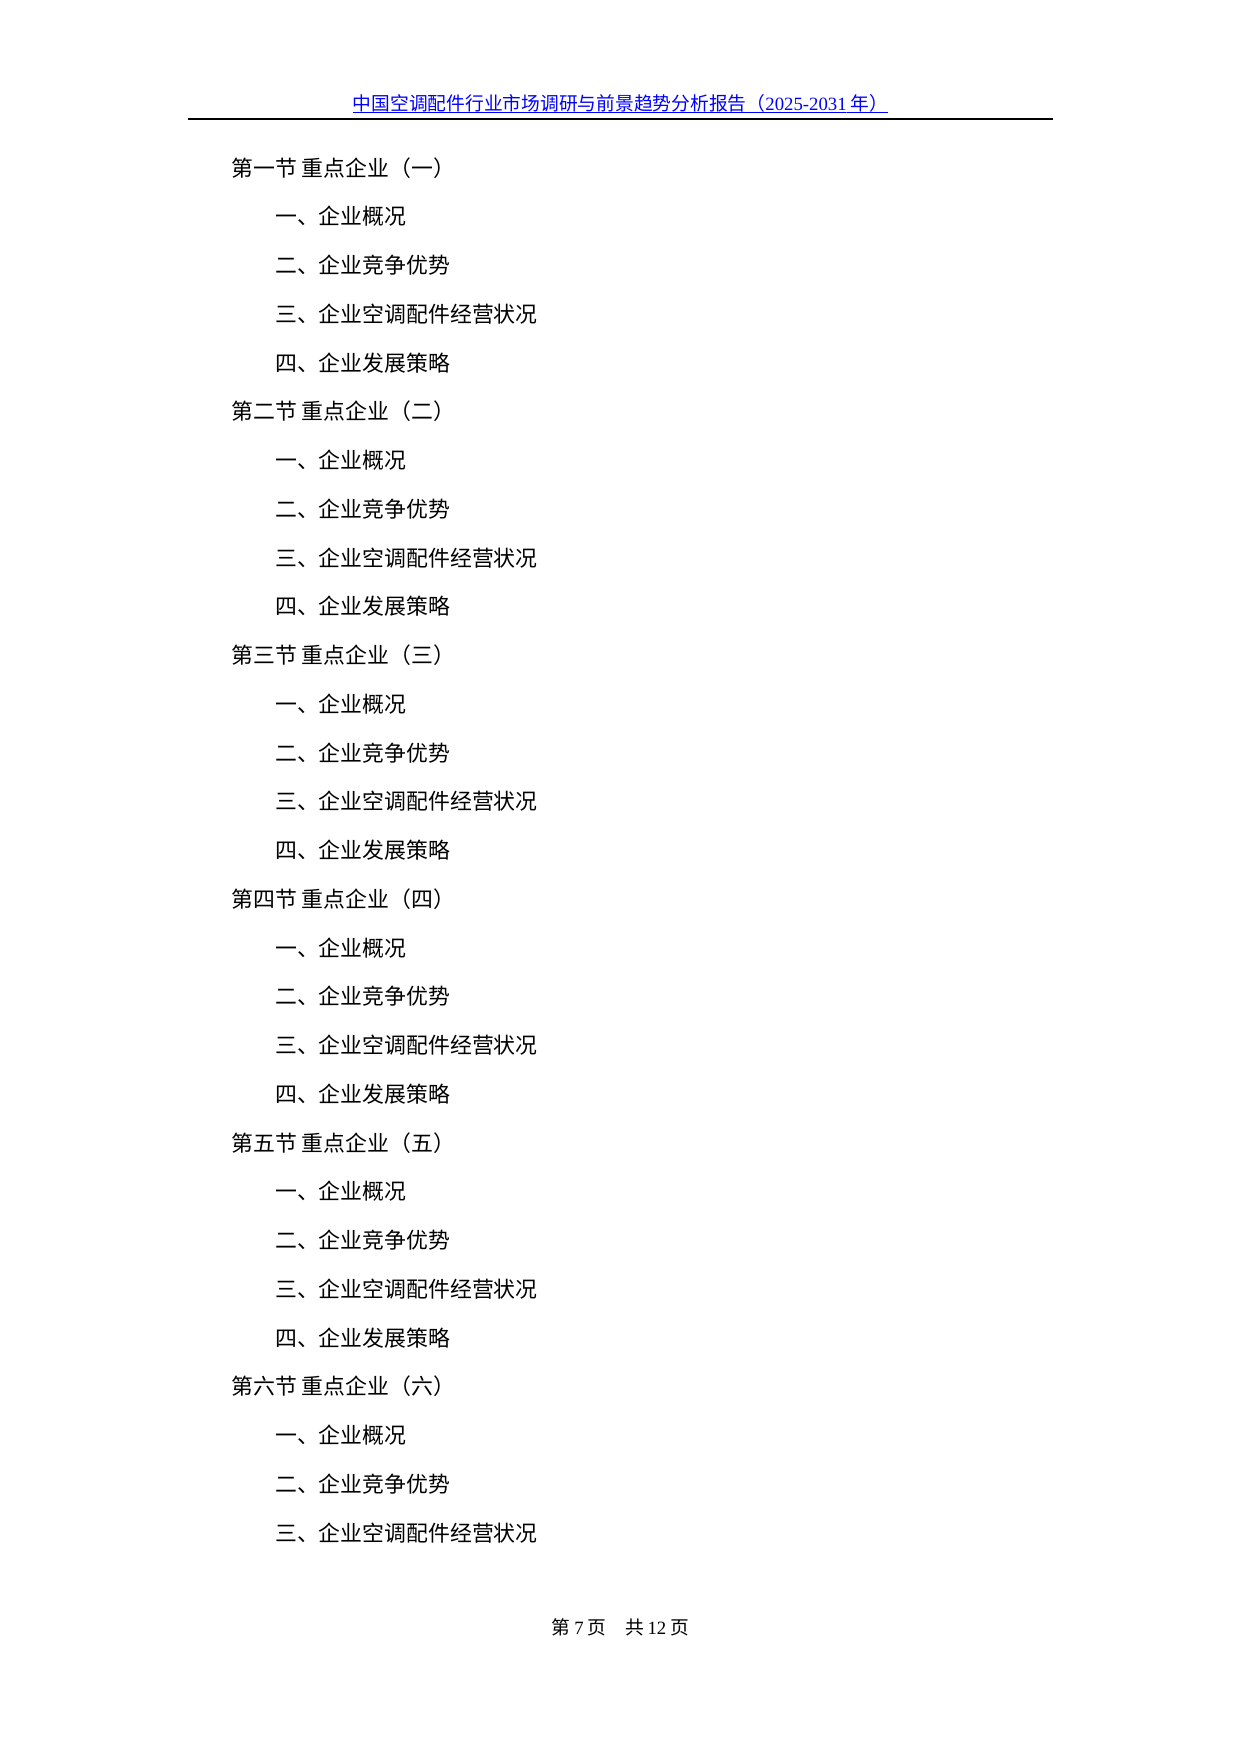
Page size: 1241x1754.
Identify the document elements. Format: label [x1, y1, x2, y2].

text [187, 150, 1053, 1548]
